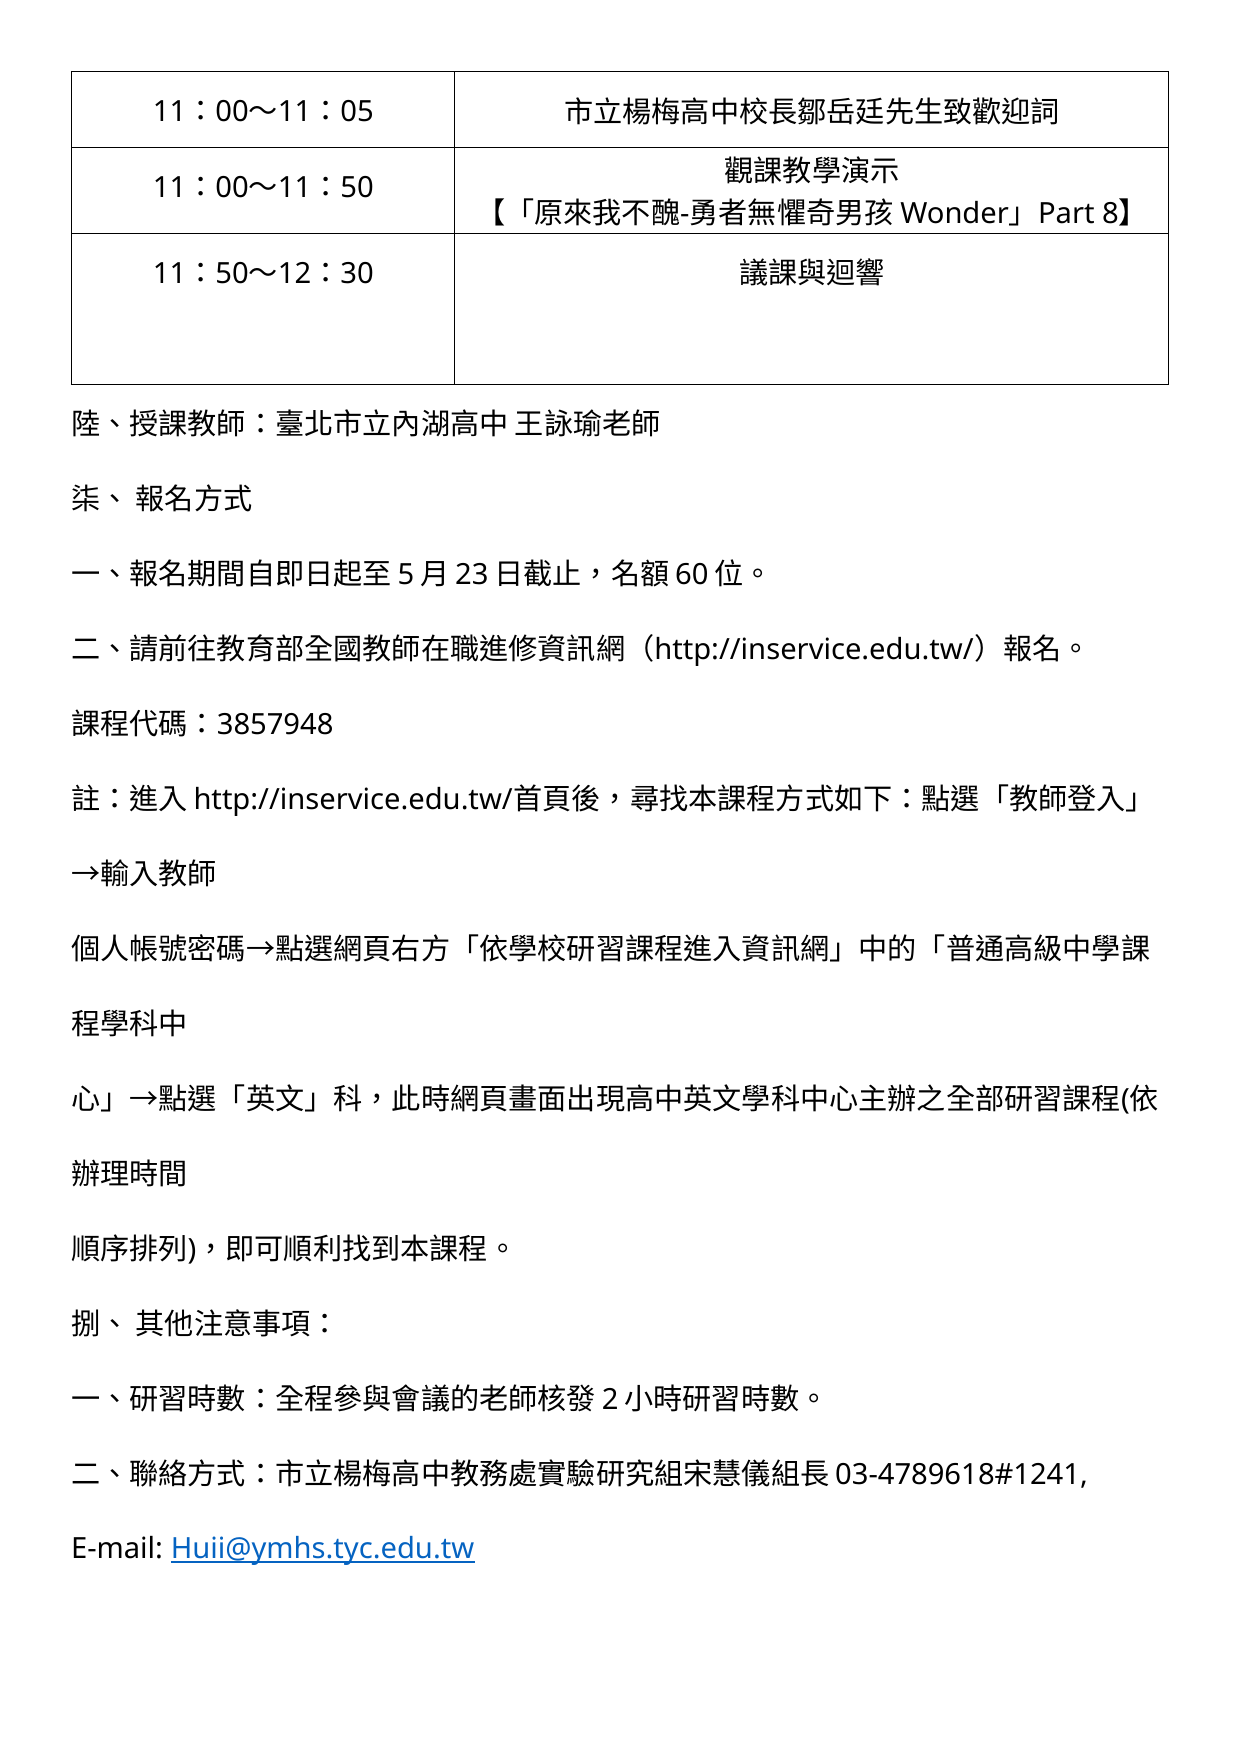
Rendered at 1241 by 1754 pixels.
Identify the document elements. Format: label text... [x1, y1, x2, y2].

table_cell 11：00～11：05 [72, 72, 454, 147]
text 捌、 其他注意事項： [71, 1284, 1169, 1359]
text 順序排列)，即可順利找到本課程。 [71, 1209, 1169, 1284]
text 一、研習時數：全程參與會議的老師核發2小時研習時數。 [71, 1359, 1169, 1434]
text 一、報名期間自即日起至5月23日截止，名額60位。 [71, 534, 1169, 609]
table_cell 議課與迴響 [455, 234, 1168, 383]
text E-mail: Huii@ymhs.tyc.edu.tw [71, 1509, 1169, 1584]
text 陸、授課教師：臺北市立內湖高中 王詠瑜老師 [71, 385, 1169, 459]
text 課程代碼：3857948 [71, 684, 1169, 759]
table_cell 觀課教學演示 【「原來我不醜-勇者無懼奇男孩 Wonder」Part 8】 [455, 148, 1168, 232]
table_cell 11：50～12：30 [72, 234, 454, 383]
table_cell 市立楊梅高中校長鄒岳廷先生致歡迎詞 [455, 72, 1168, 147]
table_cell 11：00～11：50 [72, 148, 454, 232]
text 個人帳號密碼→點選網頁右方「依學校研習課程進入資訊網」中的「普通高級中學課程學科中 [71, 909, 1169, 1059]
text 心」→點選「英文」科，此時網頁畫面出現高中英文學科中心主辦之全部研習課程(依辦理時間 [71, 1059, 1169, 1209]
text 二、聯絡方式：市立楊梅高中教務處實驗研究組宋慧儀組長03-4789618#1241, [71, 1434, 1169, 1509]
text 二、請前往教育部全國教師在職進修資訊網（http://inservice.edu.tw/）報名。 [71, 609, 1169, 684]
text 柒、 報名方式 [71, 459, 1169, 534]
text 註：進入http://inservice.edu.tw/首頁後，尋找本課程方式如下：點選「教師登入」→輸入教師 [71, 759, 1169, 909]
